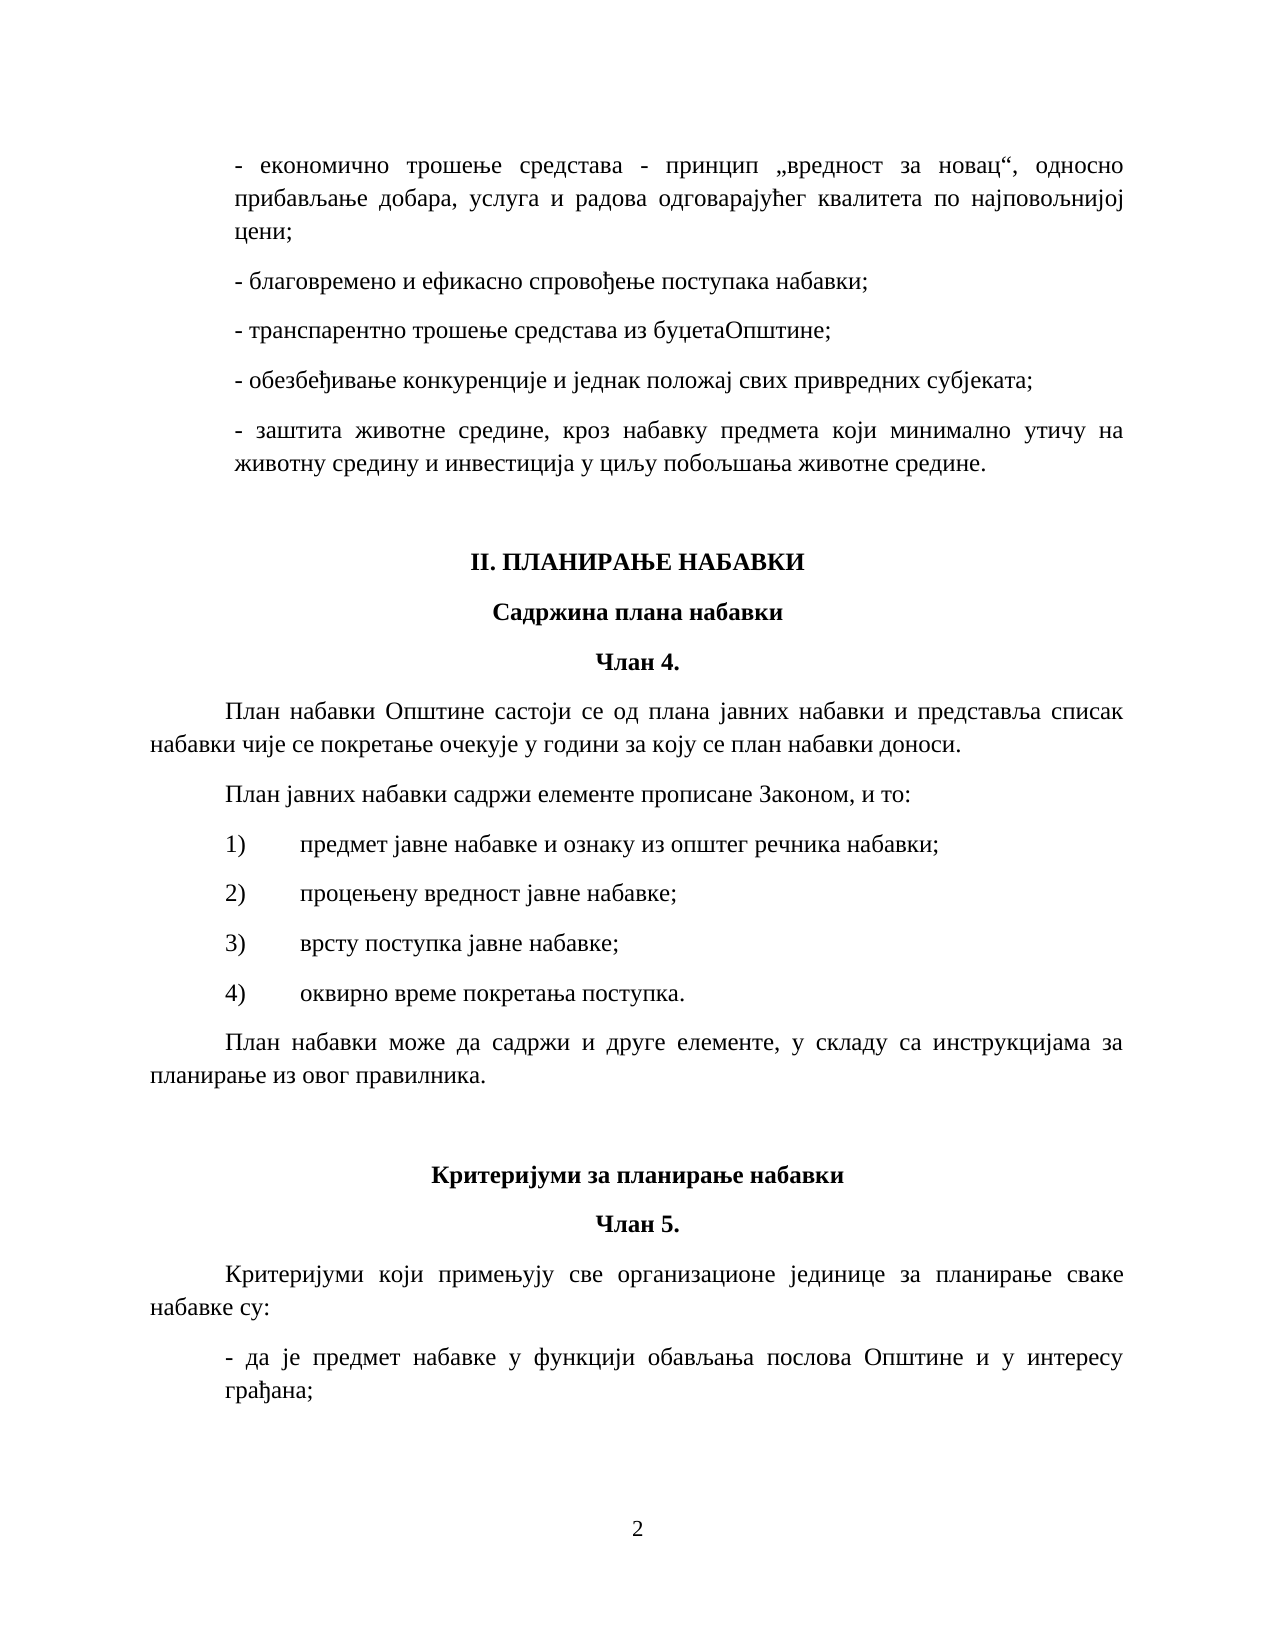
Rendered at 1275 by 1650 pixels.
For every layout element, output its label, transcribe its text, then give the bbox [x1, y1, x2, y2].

text План јавних набавки садржи елементе прописане Законом, и то: [150, 779, 1125, 808]
text - заштита животне средине, кроз набавку предмета који минимално утичу на животну средину и инвестиција у циљу побољшања животне средине. [234, 415, 1125, 477]
text - благовремено и ефикасно спровођење поступака набавки; [234, 266, 1125, 294]
text 1) предмет јавне набавке и ознаку из општег речника набавки; [225, 829, 1125, 857]
text План набавки Општине састоји се од плана јавних набавки и представља списак набавки чије се покретање очекује у години за коју се план набавки доноси. [150, 696, 1125, 758]
text Критеријуми који примењују све организационе јединице за планирање сваке набавке су: [150, 1259, 1125, 1321]
text 3) врсту поступка јавне набавке; [225, 928, 1125, 957]
text Критеријуми за планирање набавки [150, 1160, 1125, 1188]
text Члан 4. [150, 647, 1125, 675]
text - обезбеђивање конкуренције и једнак положај свих привредних субјеката; [234, 365, 1125, 394]
text - економично трошење средстава - принцип „вредност за новац“, односно прибављање добара, услуга и радова одговарајућег квалитета по најповољнијој цени; [234, 150, 1125, 245]
text - транспарентно трошење средстава из буџетаОпштине; [234, 315, 1125, 344]
text План набавки може да садржи и друге елементе, у складу са инструкцијама за планирање из овог правилника. [150, 1027, 1125, 1089]
text 2) процењену вредност јавне набавке; [225, 878, 1125, 907]
text II. ПЛАНИРАЊЕ НАБАВКИ [150, 547, 1125, 576]
text Члан 5. [150, 1209, 1125, 1238]
text Садржина плана набавки [150, 597, 1125, 626]
text - да је предмет набавке у функцији обављања послова Општине и у интересу грађана; [225, 1342, 1125, 1404]
text 4) оквирно време покретања поступка. [225, 978, 1125, 1006]
